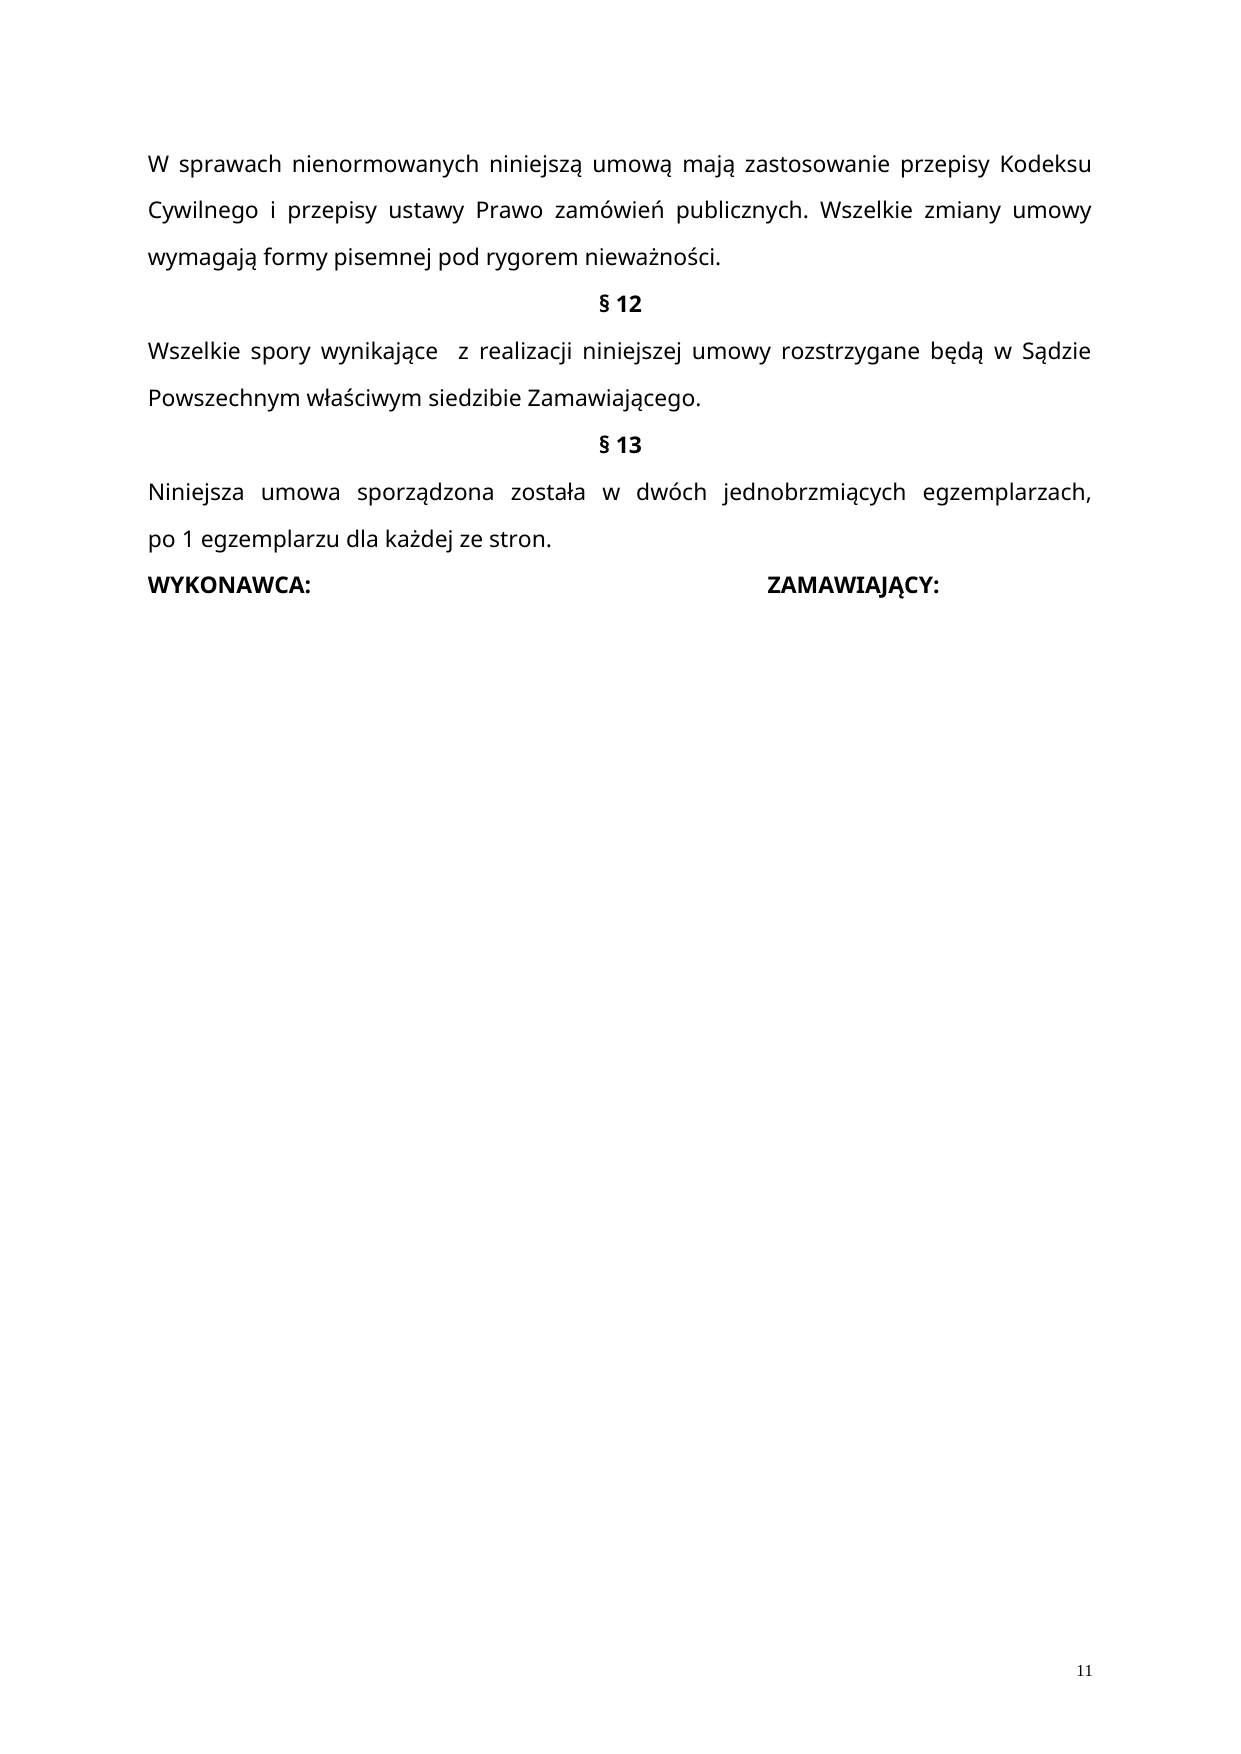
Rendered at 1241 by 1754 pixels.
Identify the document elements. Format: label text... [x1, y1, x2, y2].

text W sprawach nienormowanych niniejszą umową mają zastosowanie przepisy Kodeksu Cywilnego i przepisy ustawy Prawo zamówień publicznych. Wszelkie zmiany umowy wymagają formy pisemnej pod rygorem nieważności. [148, 148, 1093, 273]
text Niniejsza umowa sporządzona została w dwóch jednobrzmiących egzemplarzach, po 1 egzemplarzu dla każdej ze stron. [148, 476, 1093, 554]
text § 12 [148, 288, 1093, 319]
text WYKONAWCA: ZAMAWIAJĄCY: [148, 569, 1093, 601]
text § 13 [148, 429, 1093, 460]
text Wszelkie spory wynikające z realizacji niniejszej umowy rozstrzygane będą w Sądzie Powszechnym właściwym siedzibie Zamawiającego. [148, 335, 1093, 413]
